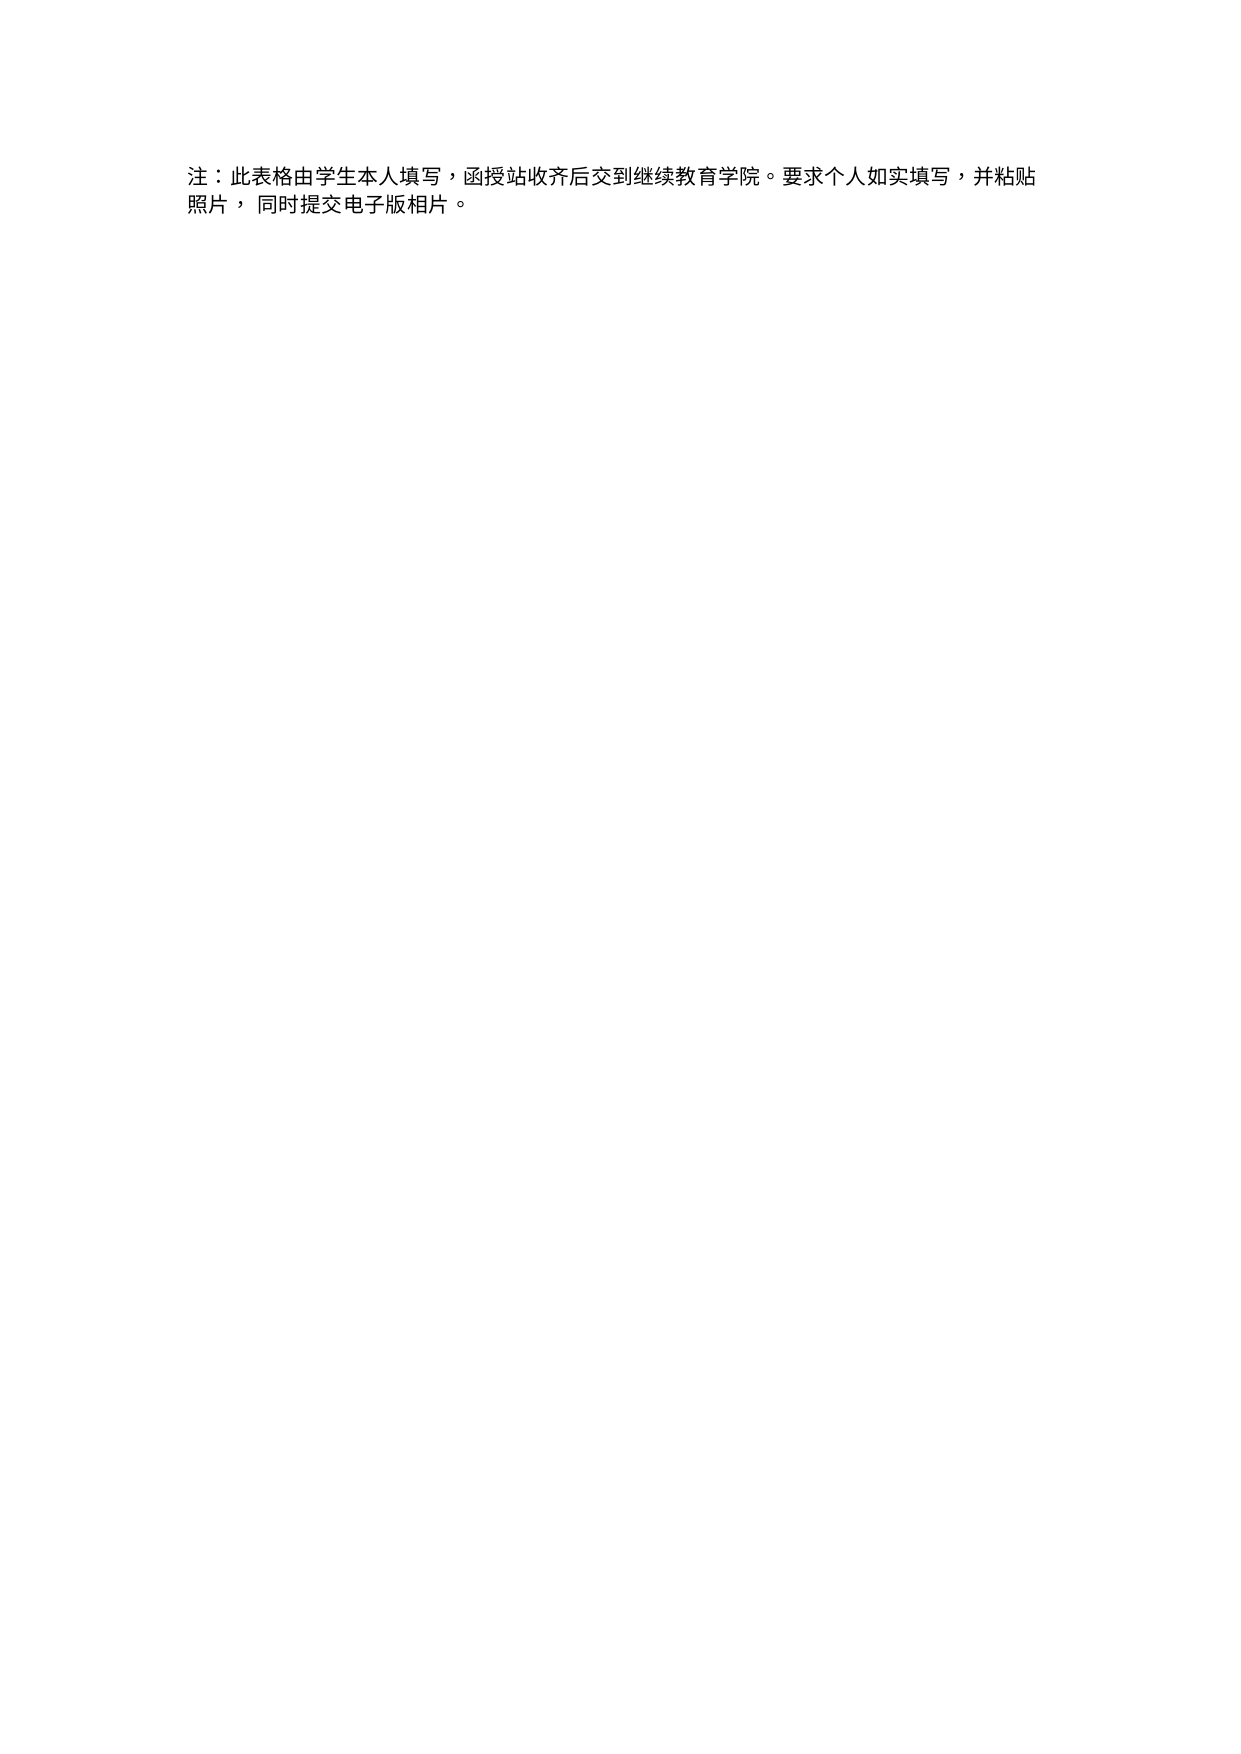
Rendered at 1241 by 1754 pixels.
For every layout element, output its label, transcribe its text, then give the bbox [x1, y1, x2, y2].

text 注：此表格由学生本人填写，函授站收齐后交到继续教育学院。要求个人如实填写，并粘贴照片， 同时提交电子版相片。 [187, 162, 1053, 219]
